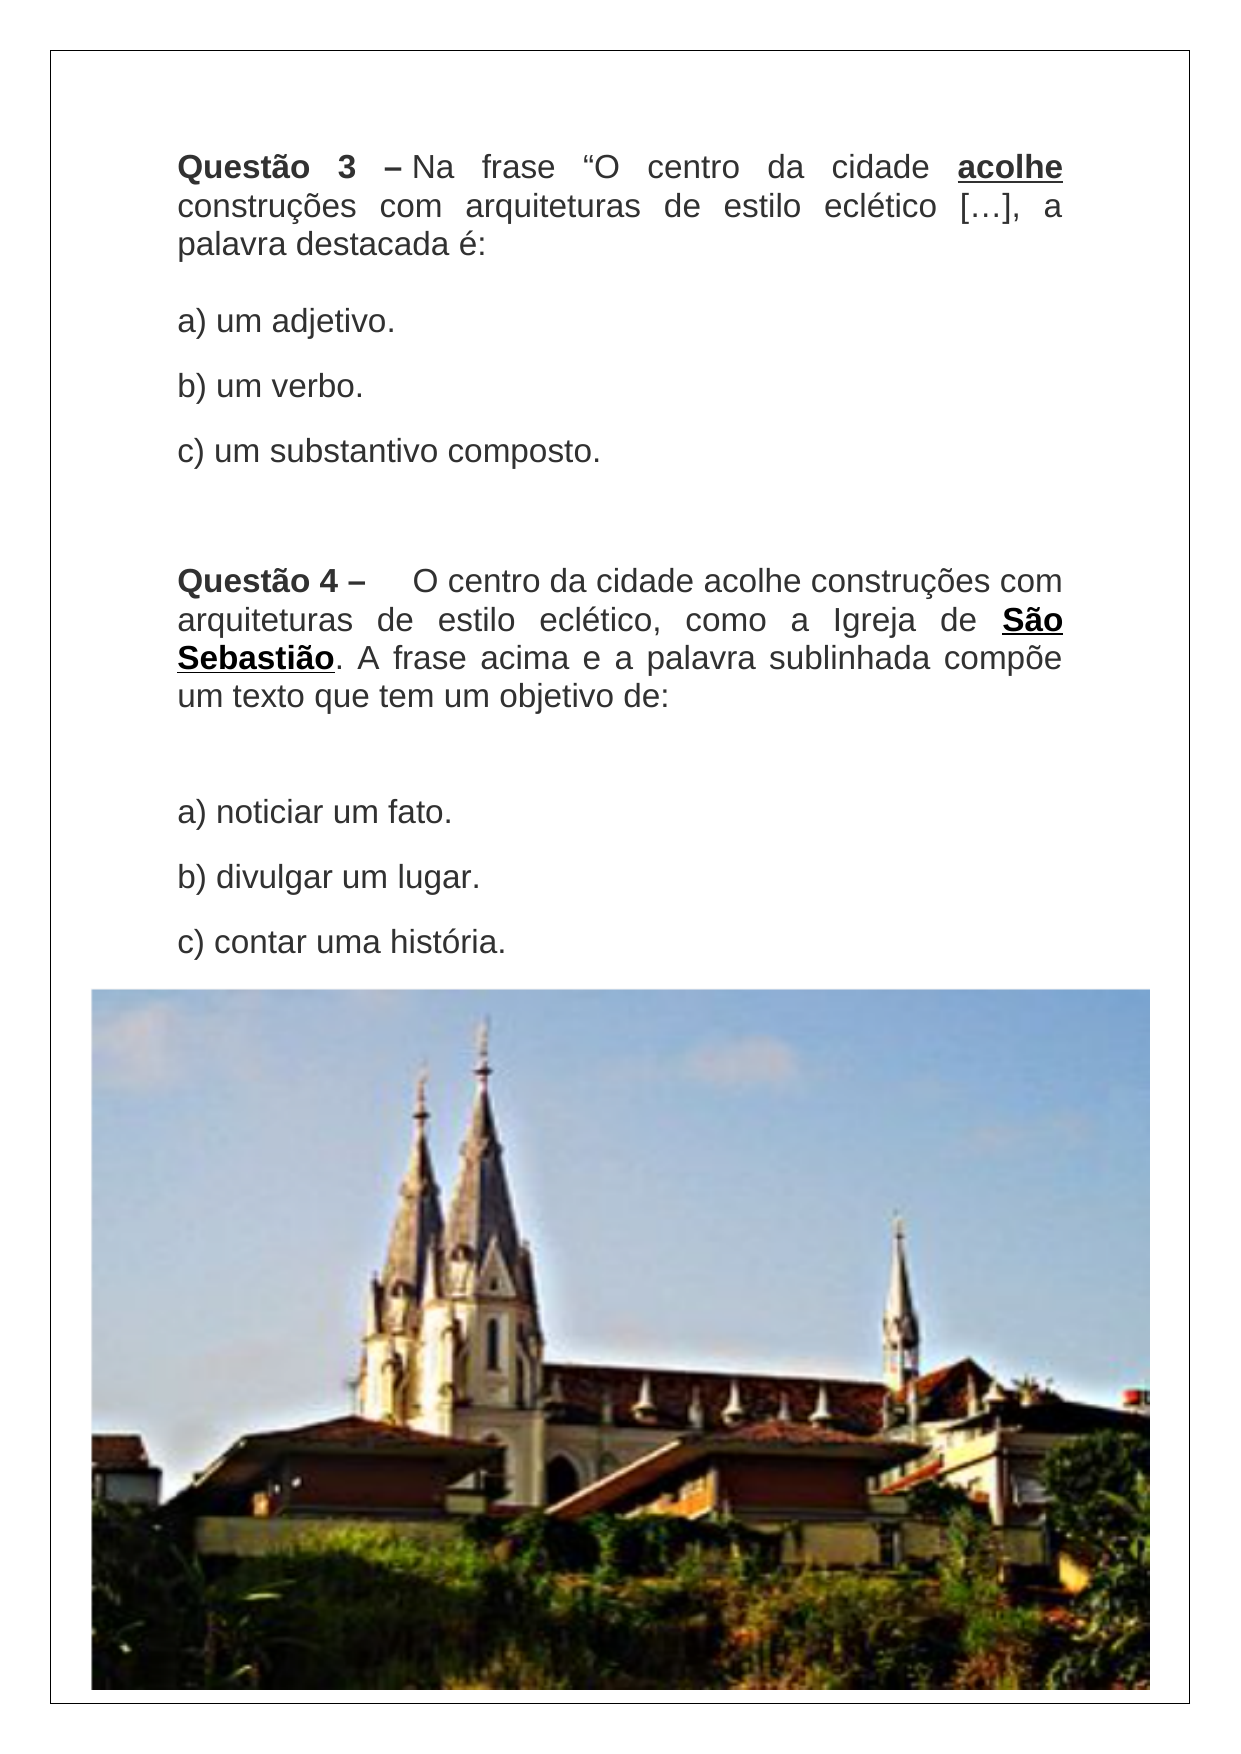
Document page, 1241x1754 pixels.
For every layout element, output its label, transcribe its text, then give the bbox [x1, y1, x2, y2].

text b) um verbo. [177, 366, 1063, 405]
text Questão 3 – Na frase “O centro da cidade acolhe construções com arquiteturas de estilo eclético […], a palavra destacada é: [177, 147, 1063, 263]
text Questão 4 – O centro da cidade acolhe construções com arquiteturas de estilo eclético, como a Igreja de São Sebastião. A frase acima e a palavra sublinhada compõe um texto que tem um objetivo de: [177, 561, 1063, 715]
picture [90, 988, 1150, 1690]
text b) divulgar um lugar. [177, 857, 1063, 895]
text c) contar uma história. [177, 922, 1063, 960]
text a) um adjetivo. [177, 301, 1063, 340]
text a) noticiar um fato. [177, 792, 1063, 830]
text c) um substantivo composto. [177, 431, 1063, 470]
